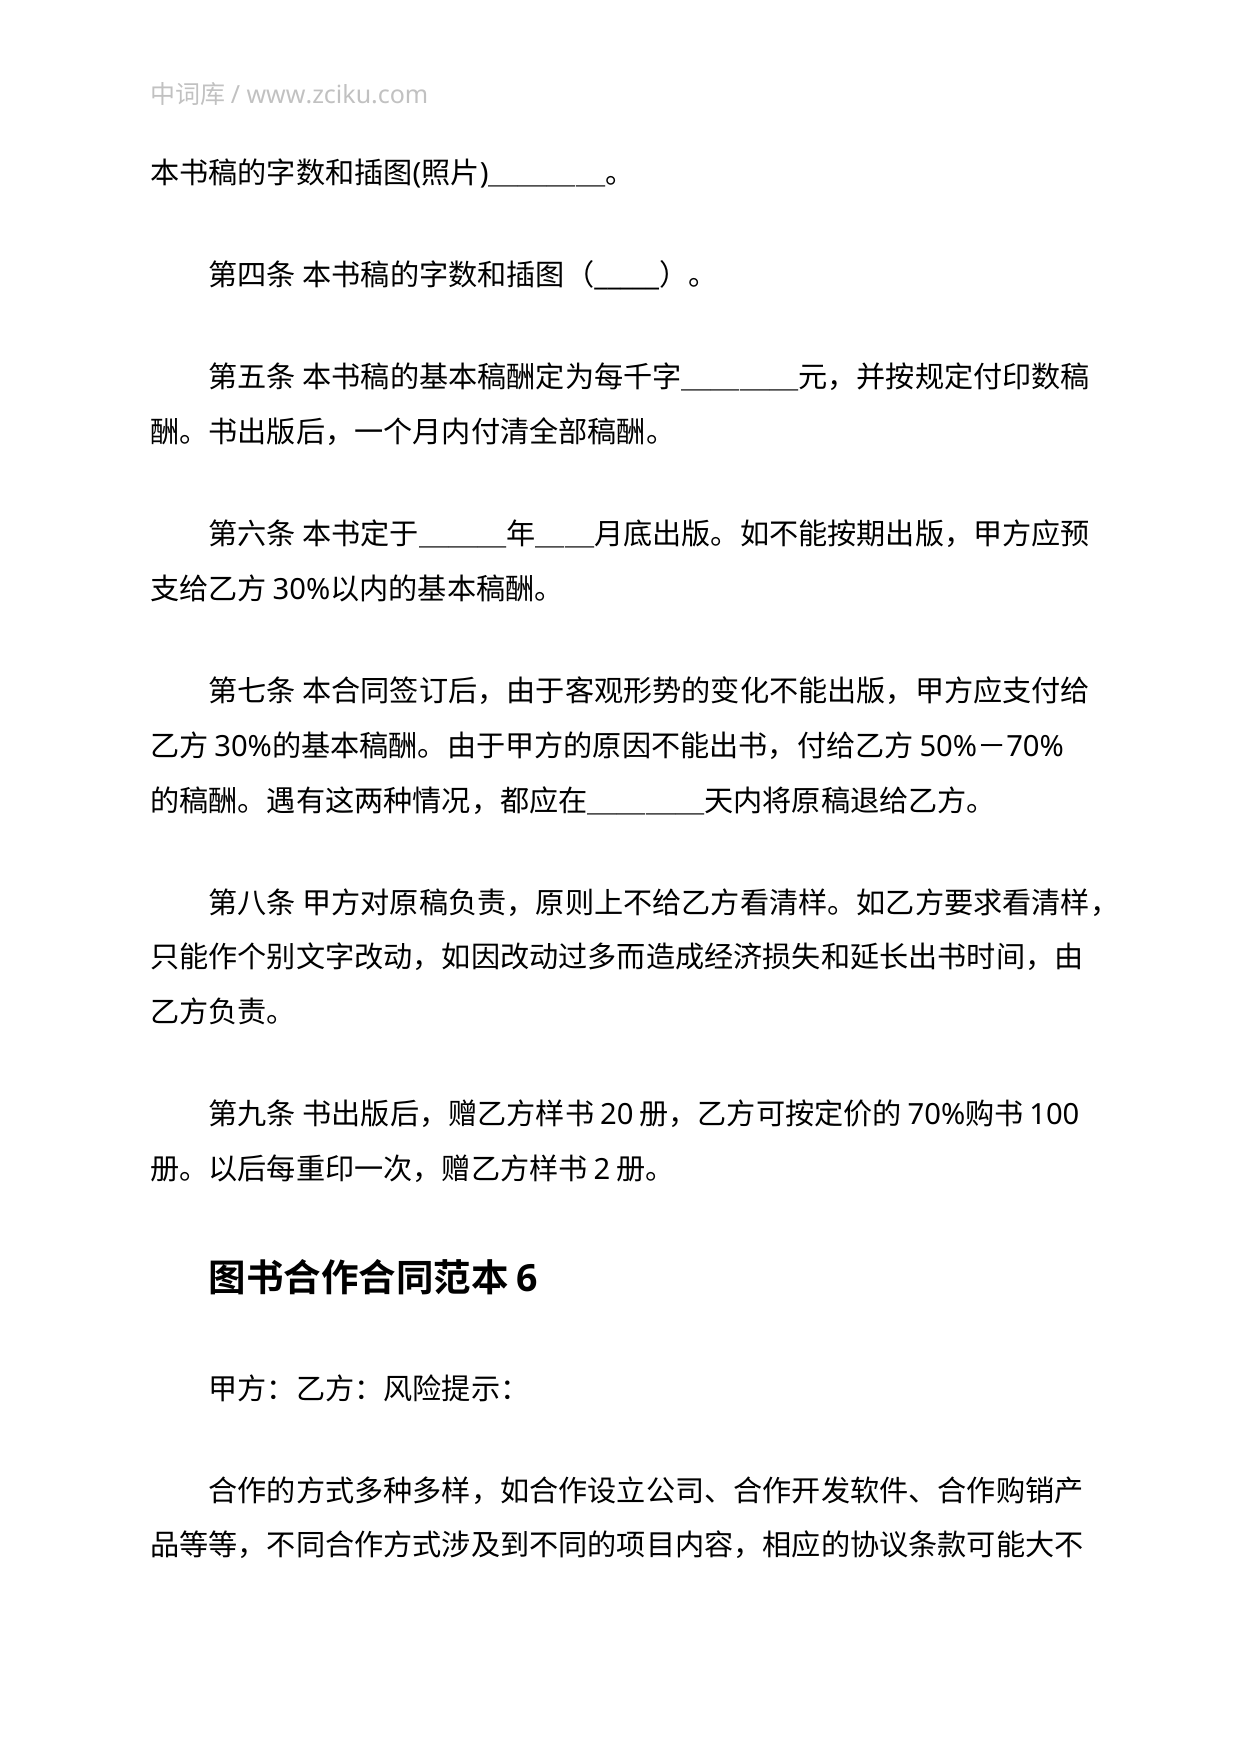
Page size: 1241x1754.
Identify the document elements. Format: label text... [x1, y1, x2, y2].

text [150, 150, 1090, 192]
text 第八条 甲方对原稿负责，原则上不给乙方看清样。如乙方要求看清样，只能作个别文字改动，如因改动过多而造成经济损失和延长出书时间，由乙方负责。 [150, 879, 1090, 1031]
text 第四条 本书稿的字数和插图（_____）。 [150, 252, 1090, 294]
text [150, 1467, 1090, 1564]
text 甲方：乙方：风险提示： [150, 1365, 1090, 1408]
text 第九条 书出版后，赠乙方样书20册，乙方可按定价的70%购书100册。以后每重印一次，赠乙方样书2册。 [150, 1091, 1090, 1188]
text 图书合作合同范本6 [150, 1248, 1090, 1302]
text 第五条 本书稿的基本稿酬定为每千字＿＿＿＿元，并按规定付印数稿酬。书出版后，一个月内付清全部稿酬。 [150, 354, 1090, 451]
text 第七条 本合同签订后，由于客观形势的变化不能出版，甲方应支付给乙方30%的基本稿酬。由于甲方的原因不能出书，付给乙方50%－70%的稿酬。遇有这两种情况，都应在＿＿＿＿天内将原稿退给乙方。 [150, 667, 1090, 820]
text 第六条 本书定于＿＿＿年＿＿月底出版。如不能按期出版，甲方应预支给乙方30%以内的基本稿酬。 [150, 511, 1090, 608]
